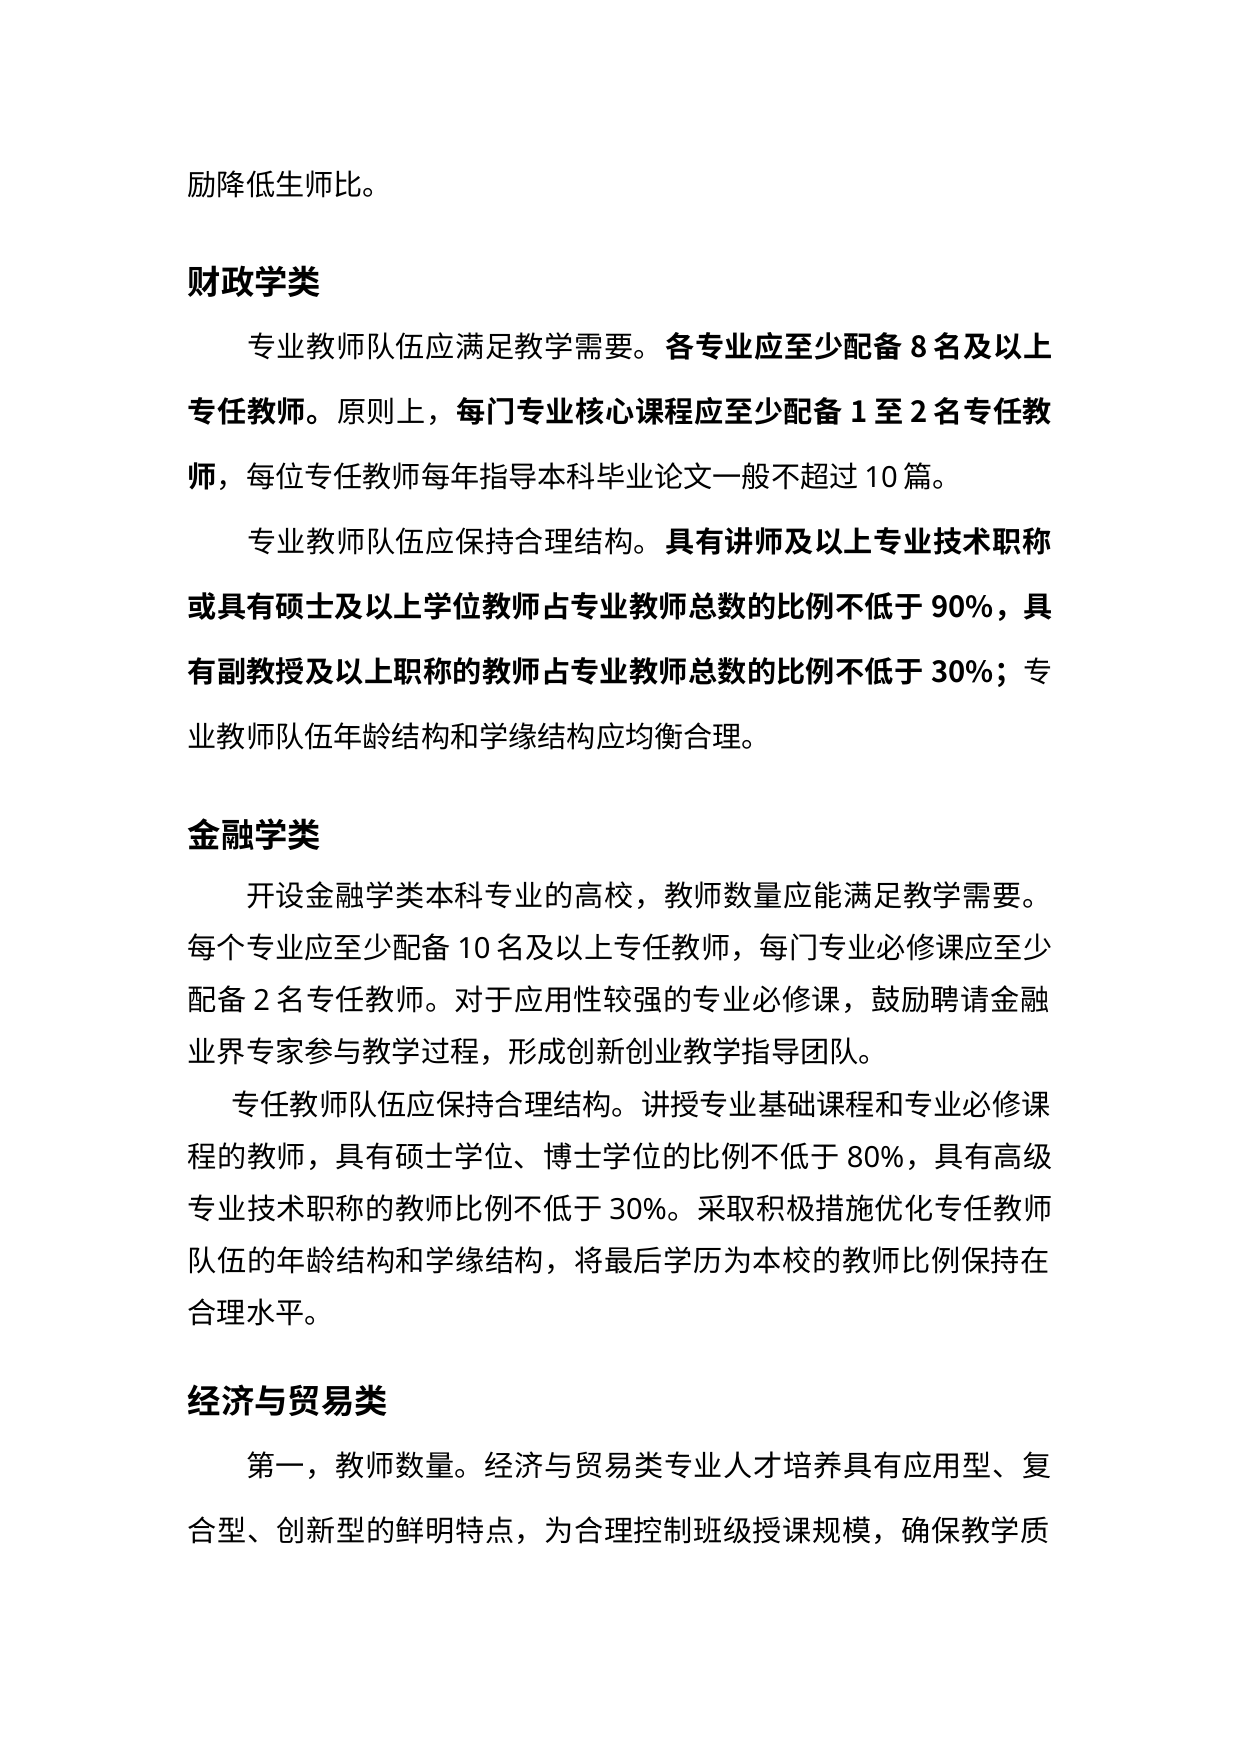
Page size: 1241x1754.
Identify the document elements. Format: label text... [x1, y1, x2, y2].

subtitle 金融学类 [187, 800, 1053, 865]
text 开设金融学类本科专业的高校，教师数量应能满足教学需要。每个专业应至少配备10名及以上专任教师，每门专业必修课应至少配备2名专任教师。对于应用性较强的专业必修课，鼓励聘请金融业界专家参与教学过程，形成创新创业教学指导团队。 [187, 865, 1053, 1073]
text 专业教师队伍应满足教学需要。各专业应至少配备8名及以上专任教师。原则上，每门专业核心课程应至少配备1至2名专任教师，每位专任教师每年指导本科毕业论文一般不超过10篇。 [187, 312, 1053, 507]
subtitle 财政学类 [187, 247, 1053, 312]
text 专业教师队伍应保持合理结构。具有讲师及以上专业技术职称或具有硕士及以上学位教师占专业教师总数的比例不低于90%，具有副教授及以上职称的教师占专业教师总数的比例不低于30%；专业教师队伍年龄结构和学缘结构应均衡合理。 [187, 507, 1053, 767]
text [187, 1431, 1053, 1561]
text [187, 150, 1053, 215]
text 专任教师队伍应保持合理结构。讲授专业基础课程和专业必修课程的教师，具有硕士学位、博士学位的比例不低于80%，具有高级专业技术职称的教师比例不低于30%。采取积极措施优化专任教师队伍的年龄结构和学缘结构，将最后学历为本校的教师比例保持在合理水平。 [187, 1073, 1053, 1334]
subtitle 经济与贸易类 [187, 1366, 1053, 1431]
